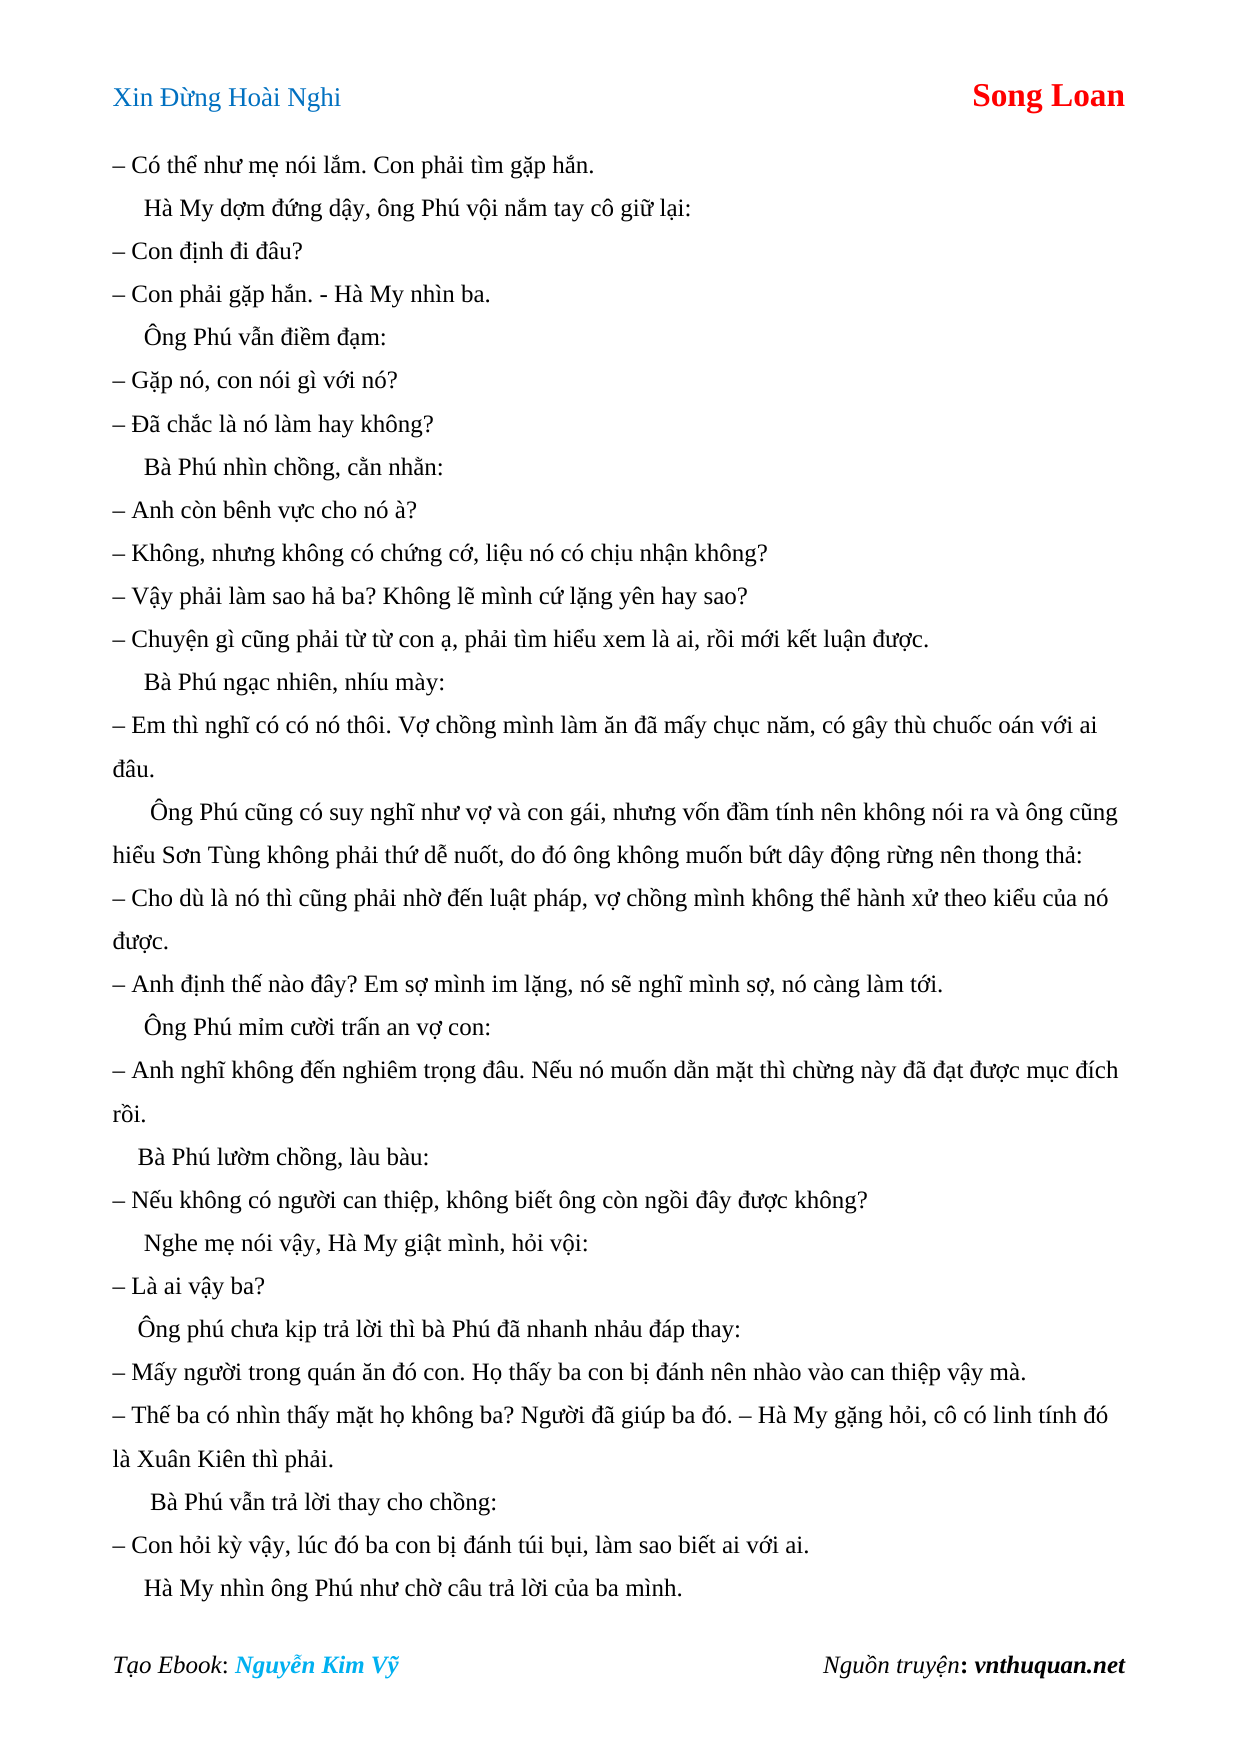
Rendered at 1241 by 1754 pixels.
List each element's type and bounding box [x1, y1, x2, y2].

text [112, 150, 1128, 1602]
